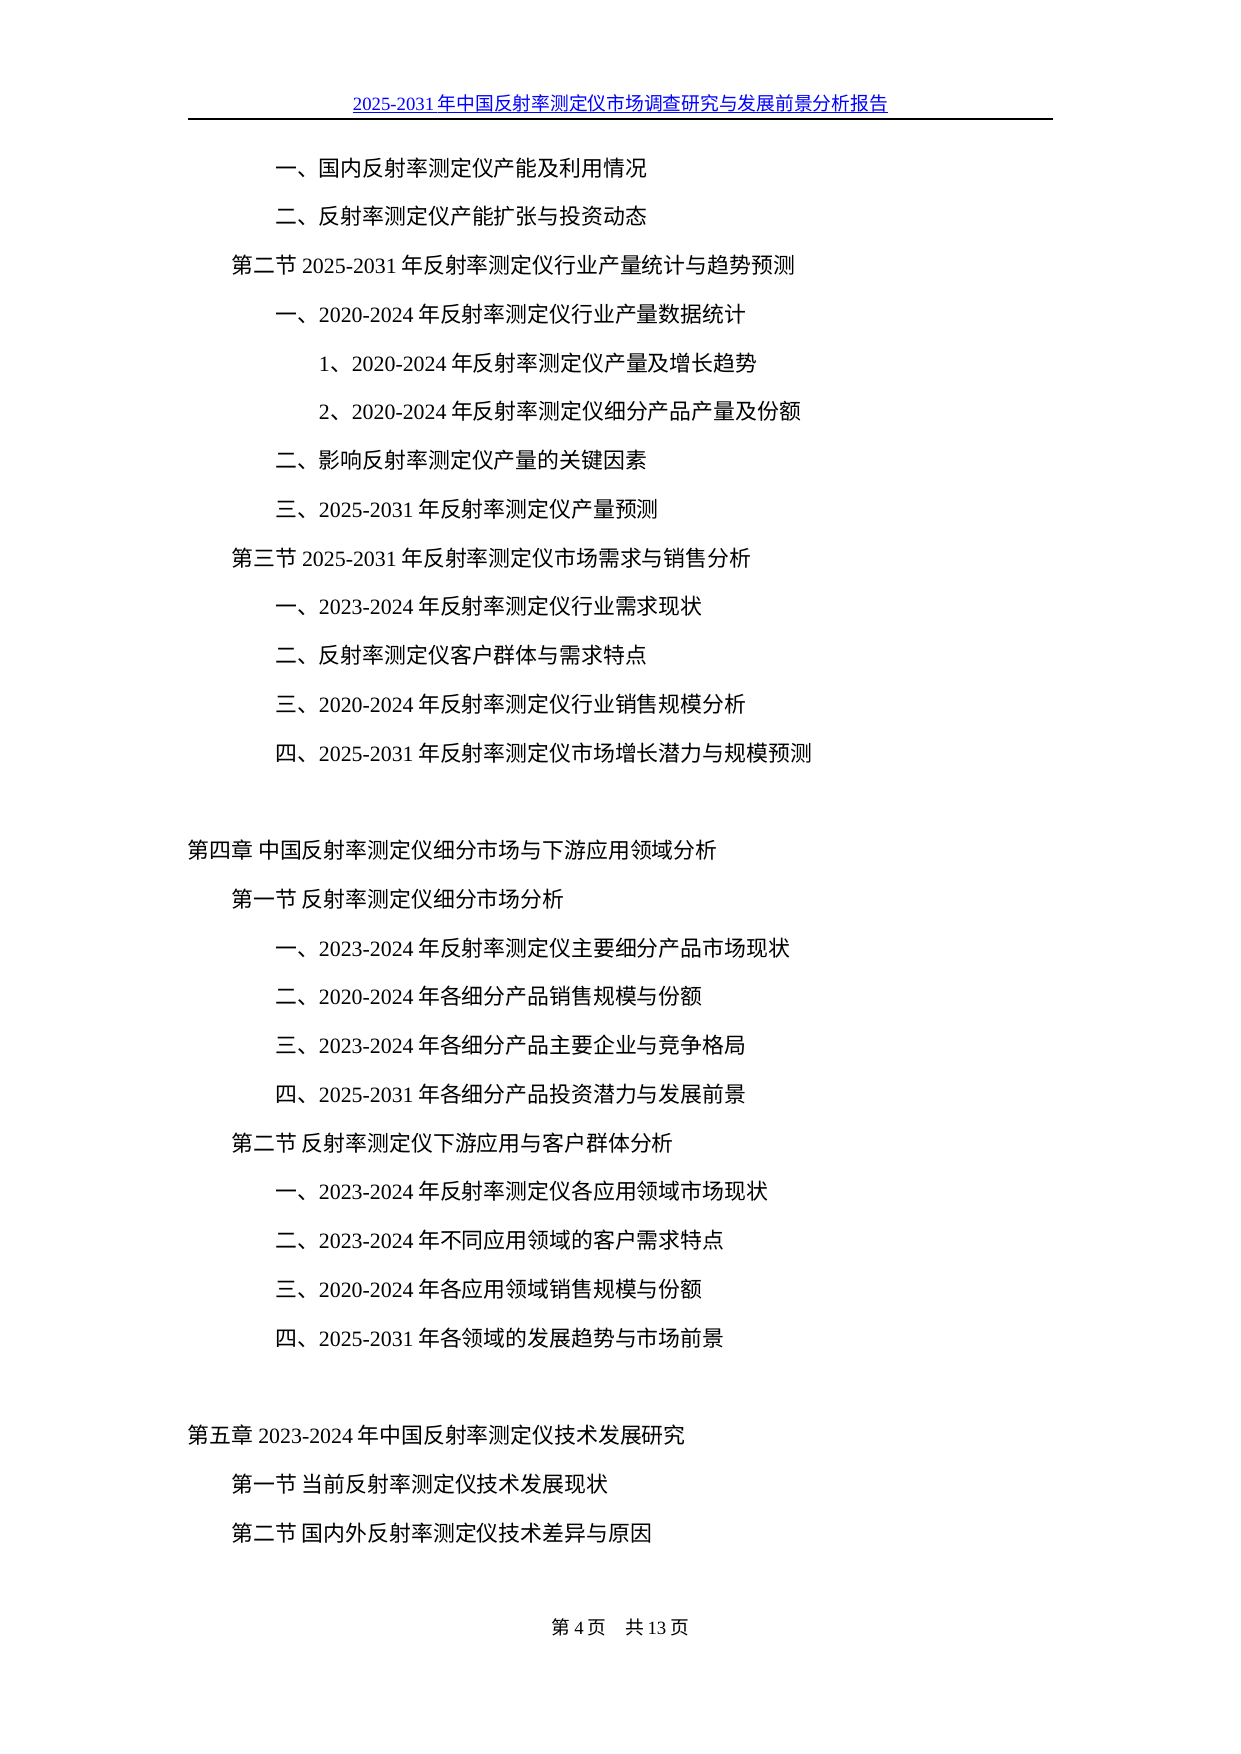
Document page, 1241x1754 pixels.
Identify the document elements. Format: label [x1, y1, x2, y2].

text [187, 150, 1053, 1548]
